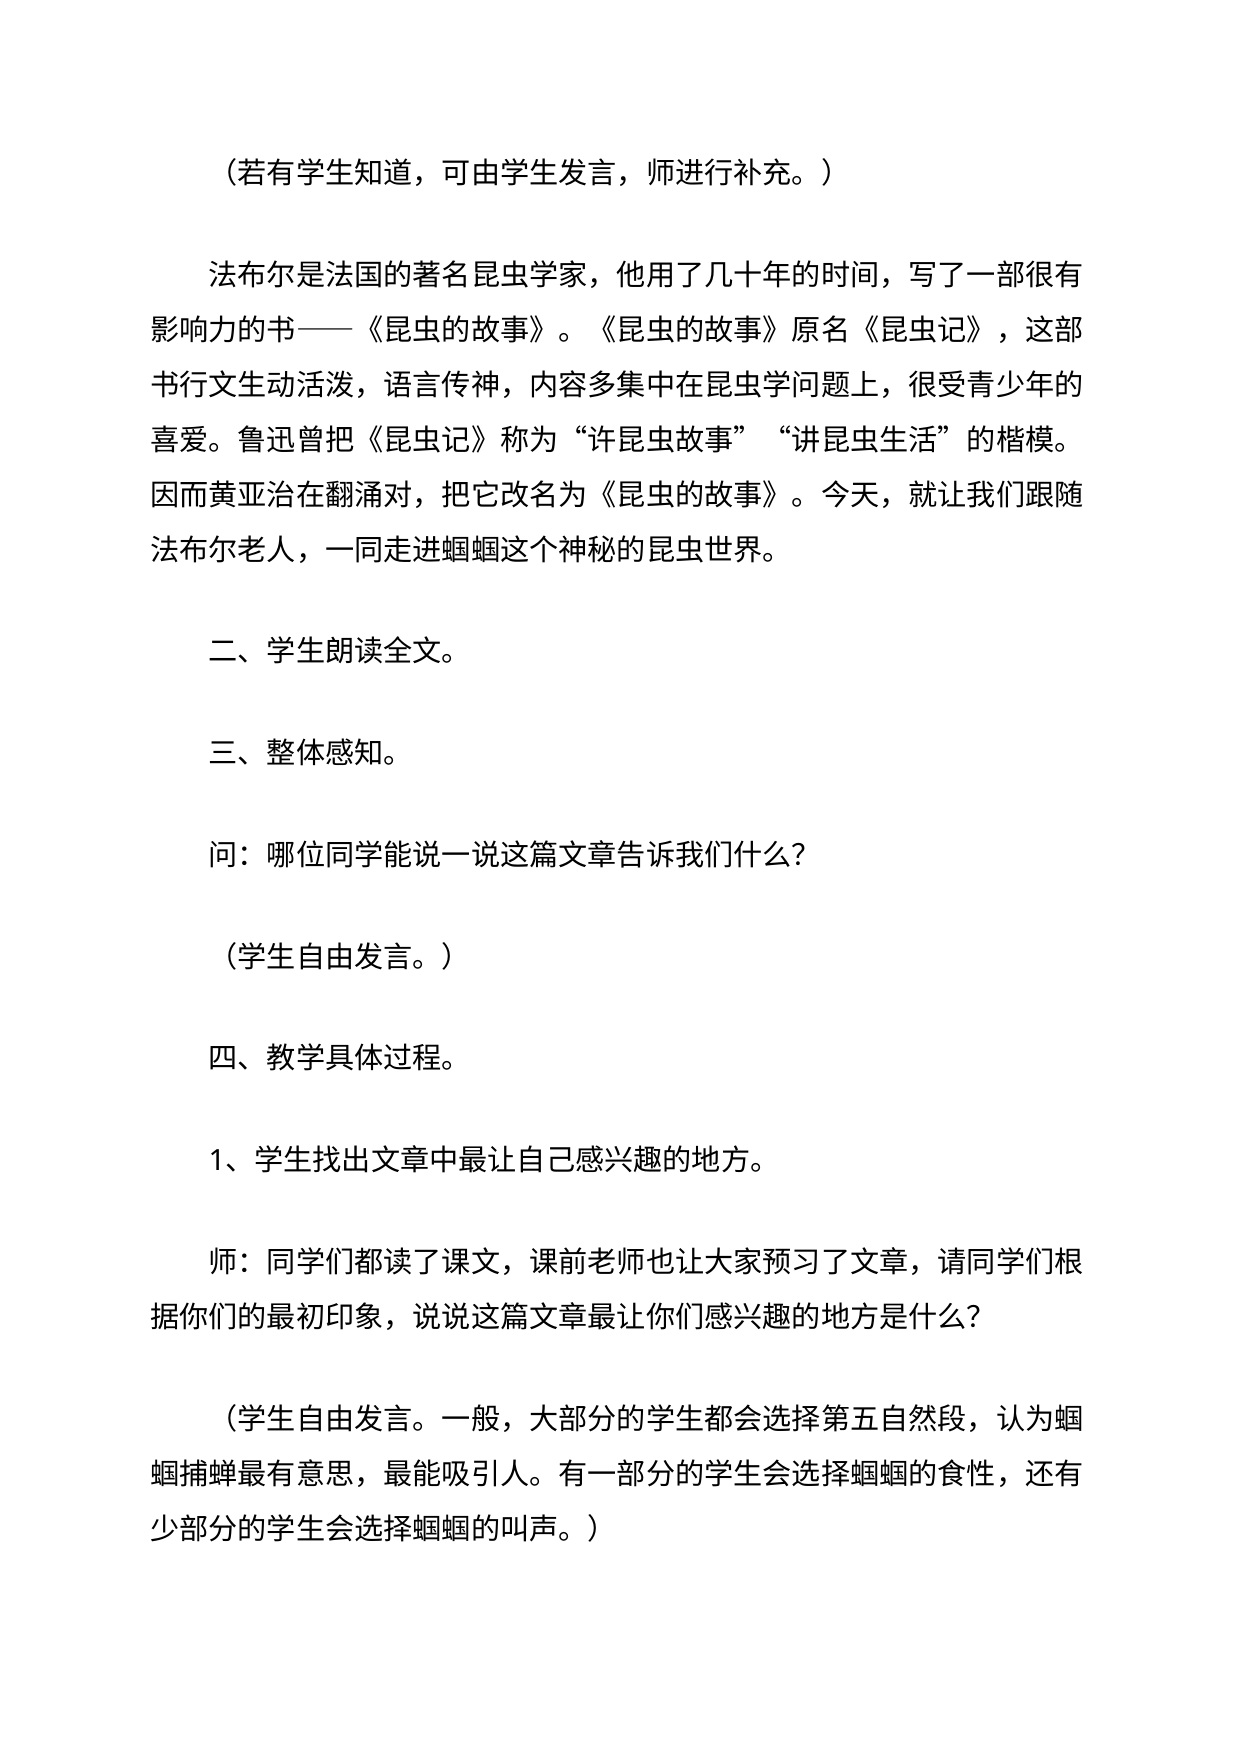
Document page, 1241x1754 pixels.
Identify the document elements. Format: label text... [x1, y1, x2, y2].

text 四、教学具体过程。 [150, 1035, 1090, 1077]
text 三、整体感知。 [150, 730, 1090, 772]
text （若有学生知道，可由学生发言，师进行补充。） [150, 150, 1090, 192]
text （学生自由发言。一般，大部分的学生都会选择第五自然段，认为蝈蝈捕蝉最有意思，最能吸引人。有一部分的学生会选择蝈蝈的食性，还有少部分的学生会选择蝈蝈的叫声。） [150, 1396, 1090, 1548]
text 问：哪位同学能说一说这篇文章告诉我们什么？ [150, 832, 1090, 874]
text 1、学生找出文章中最让自己感兴趣的地方。 [150, 1137, 1090, 1179]
text 师：同学们都读了课文，课前老师也让大家预习了文章，请同学们根据你们的最初印象，说说这篇文章最让你们感兴趣的地方是什么？ [150, 1239, 1090, 1336]
text 法布尔是法国的著名昆虫学家，他用了几十年的时间，写了一部很有影响力的书——《昆虫的故事》。《昆虫的故事》原名《昆虫记》，这部书行文生动活泼，语言传神，内容多集中在昆虫学问题上，很受青少年的喜爱。鲁迅曾把《昆虫记》称为“许昆虫故事”“讲昆虫生活”的楷模。因而黄亚治在翻涌对，把它改名为《昆虫的故事》。今天，就让我们跟随法布尔老人，一同走进蝈蝈这个神秘的昆虫世界。 [150, 252, 1090, 568]
text （学生自由发言。） [150, 933, 1090, 976]
text 二、学生朗读全文。 [150, 628, 1090, 670]
